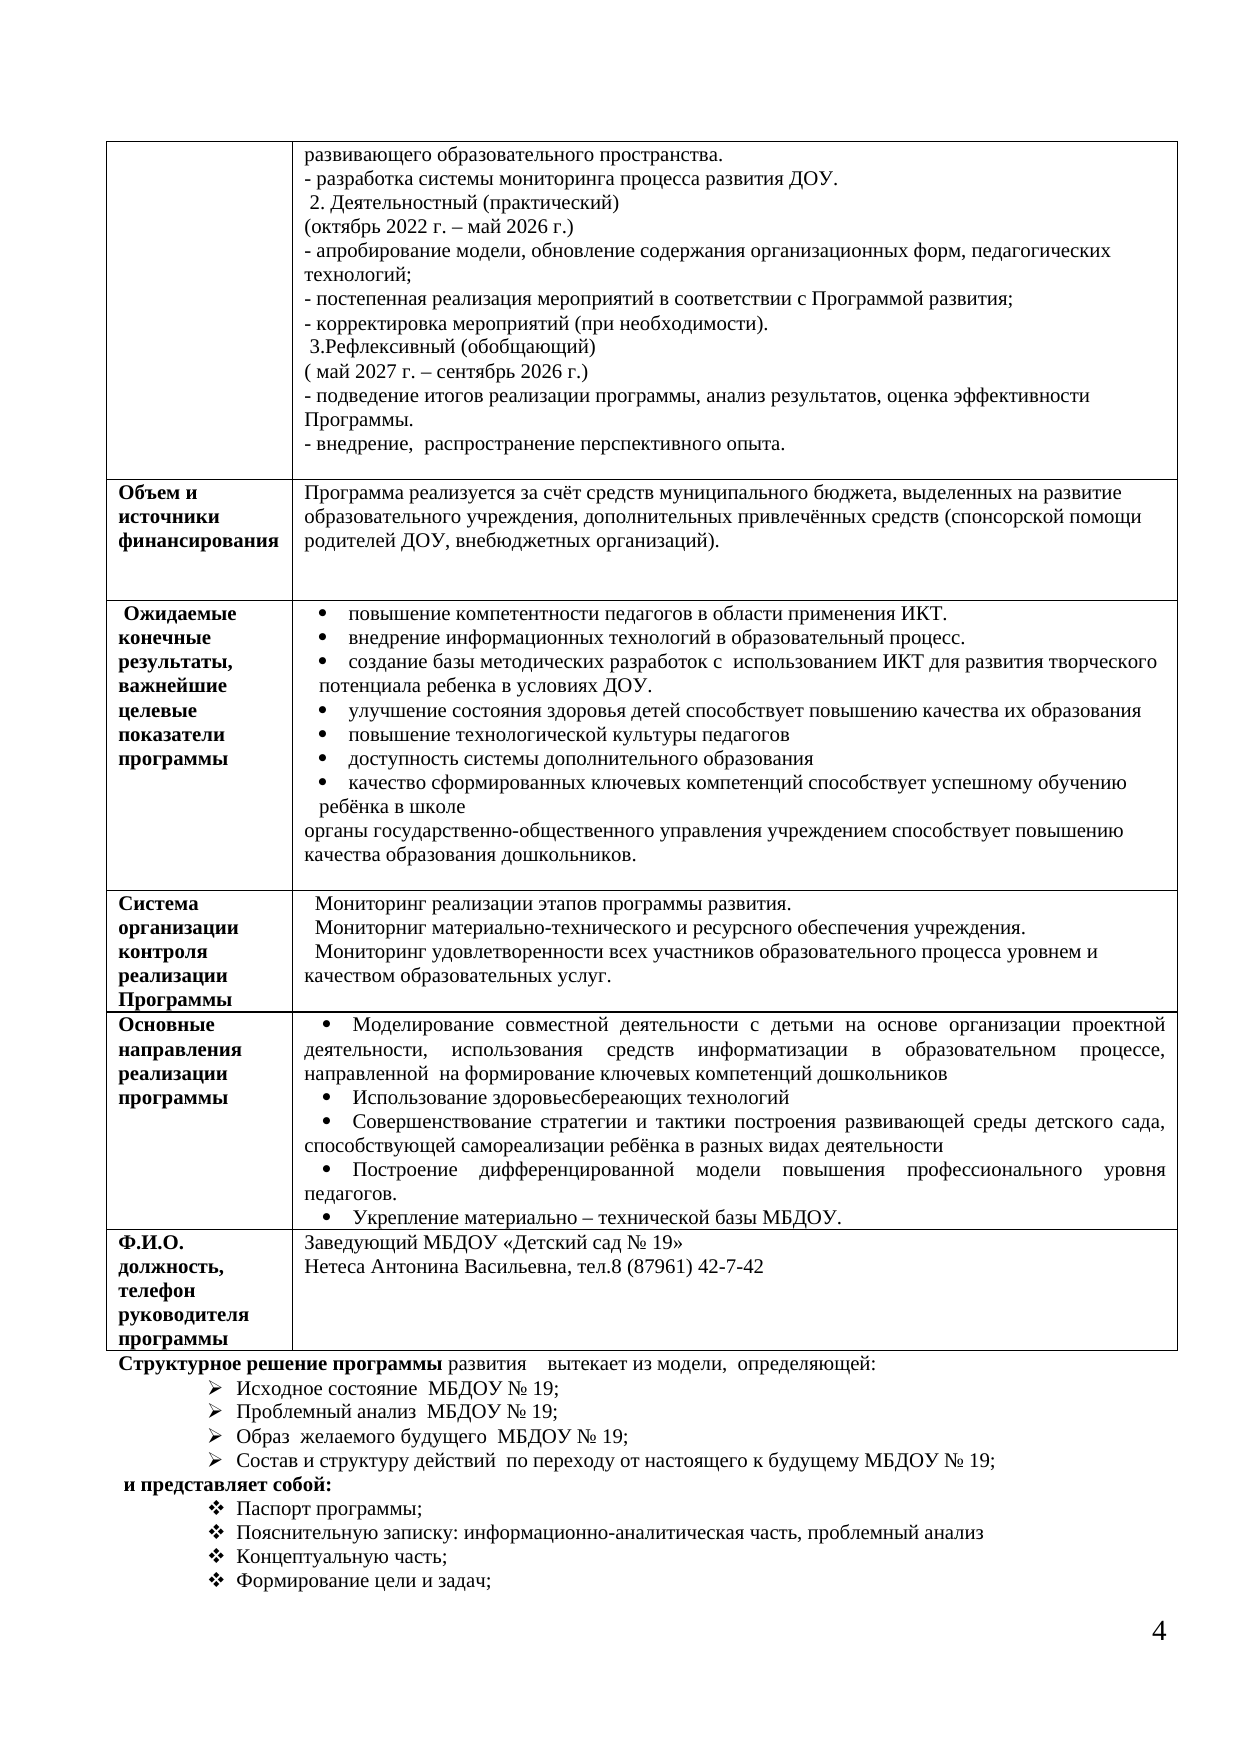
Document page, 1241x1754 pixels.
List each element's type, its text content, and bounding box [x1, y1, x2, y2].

list Формирование цели и задач; [118, 1568, 1166, 1592]
list Состав и структуру действий по переходу от настоящего к будущему МБДОУ № 19; [118, 1448, 1166, 1472]
list Пояснительную записку: информационно-аналитическая часть, проблемный анализ [118, 1520, 1166, 1544]
list Концептуальную часть; [118, 1544, 1166, 1568]
table_cell Система организации контроля реализации Программы [107, 891, 292, 1011]
table_cell Моделирование совместной деятельности с детьми на основе организации проектной деятельности, использования средств информатизации в образовательном процессе, направленной на формирование ключевых компетенций дошкольников Использование здоровьесбереающих технологий Совершенствование стратегии и тактики построения развивающей среды детского сада, способствующей самореализации ребёнка в разных видах деятельности Построение дифференцированной модели повышения профессионального уровня педагогов. Укрепление материально – технической базы МБДОУ. [293, 1013, 1177, 1229]
list Исходное состояние МБДОУ № 19; [118, 1375, 1166, 1399]
table_cell Ожидаемые конечные результаты, важнейшие целевые показатели программы [107, 601, 292, 890]
text и представляет собой: [118, 1472, 1166, 1496]
list Проблемный анализ МБДОУ № 19; [118, 1399, 1166, 1423]
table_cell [293, 142, 1177, 479]
table_cell Программа реализуется за счёт средств муниципального бюджета, выделенных на развитие образовательного учреждения, дополнительных привлечённых средств (спонсорской помощи родителей ДОУ, внебюджетных организаций). [293, 480, 1177, 600]
table_cell повышение компетентности педагогов в области применения ИКТ. внедрение информационных технологий в образовательный процесс. создание базы методических разработок с использованием ИКТ для развития творческого потенциала ребенка в условиях ДОУ. улучшение состояния здоровья детей способствует повышению качества их образования повышение технологической культуры педагогов доступность системы дополнительного образования качество сформированных ключевых компетенций способствует успешному обучению ребёнка в школе органы государственно-общественного управления учреждением способствует повышению качества образования дошкольников. [293, 601, 1177, 890]
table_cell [107, 142, 292, 479]
table_cell Ф.И.О. должность, телефон руководителя программы [107, 1230, 292, 1350]
list Паспорт программы; [118, 1496, 1166, 1520]
list Образ желаемого будущего МБДОУ № 19; [118, 1423, 1166, 1448]
table_cell Мониторинг реализации этапов программы развития. Мониторниг материально-технического и ресурсного обеспечения учреждения. Мониторинг удовлетворенности всех участников образовательного процесса уровнем и качеством образовательных услуг. [293, 891, 1177, 1011]
table_cell Объем и источники финансирования [107, 480, 292, 600]
table_cell Заведующий МБДОУ «Детский сад № 19» Нетеса Антонина Васильевна, тел.8 (87961) 42-7-42 [293, 1230, 1177, 1350]
table_cell Основные направления реализации программы [107, 1013, 292, 1229]
text Структурное решение программы развития вытекает из модели, определяющей: [118, 1351, 1166, 1375]
